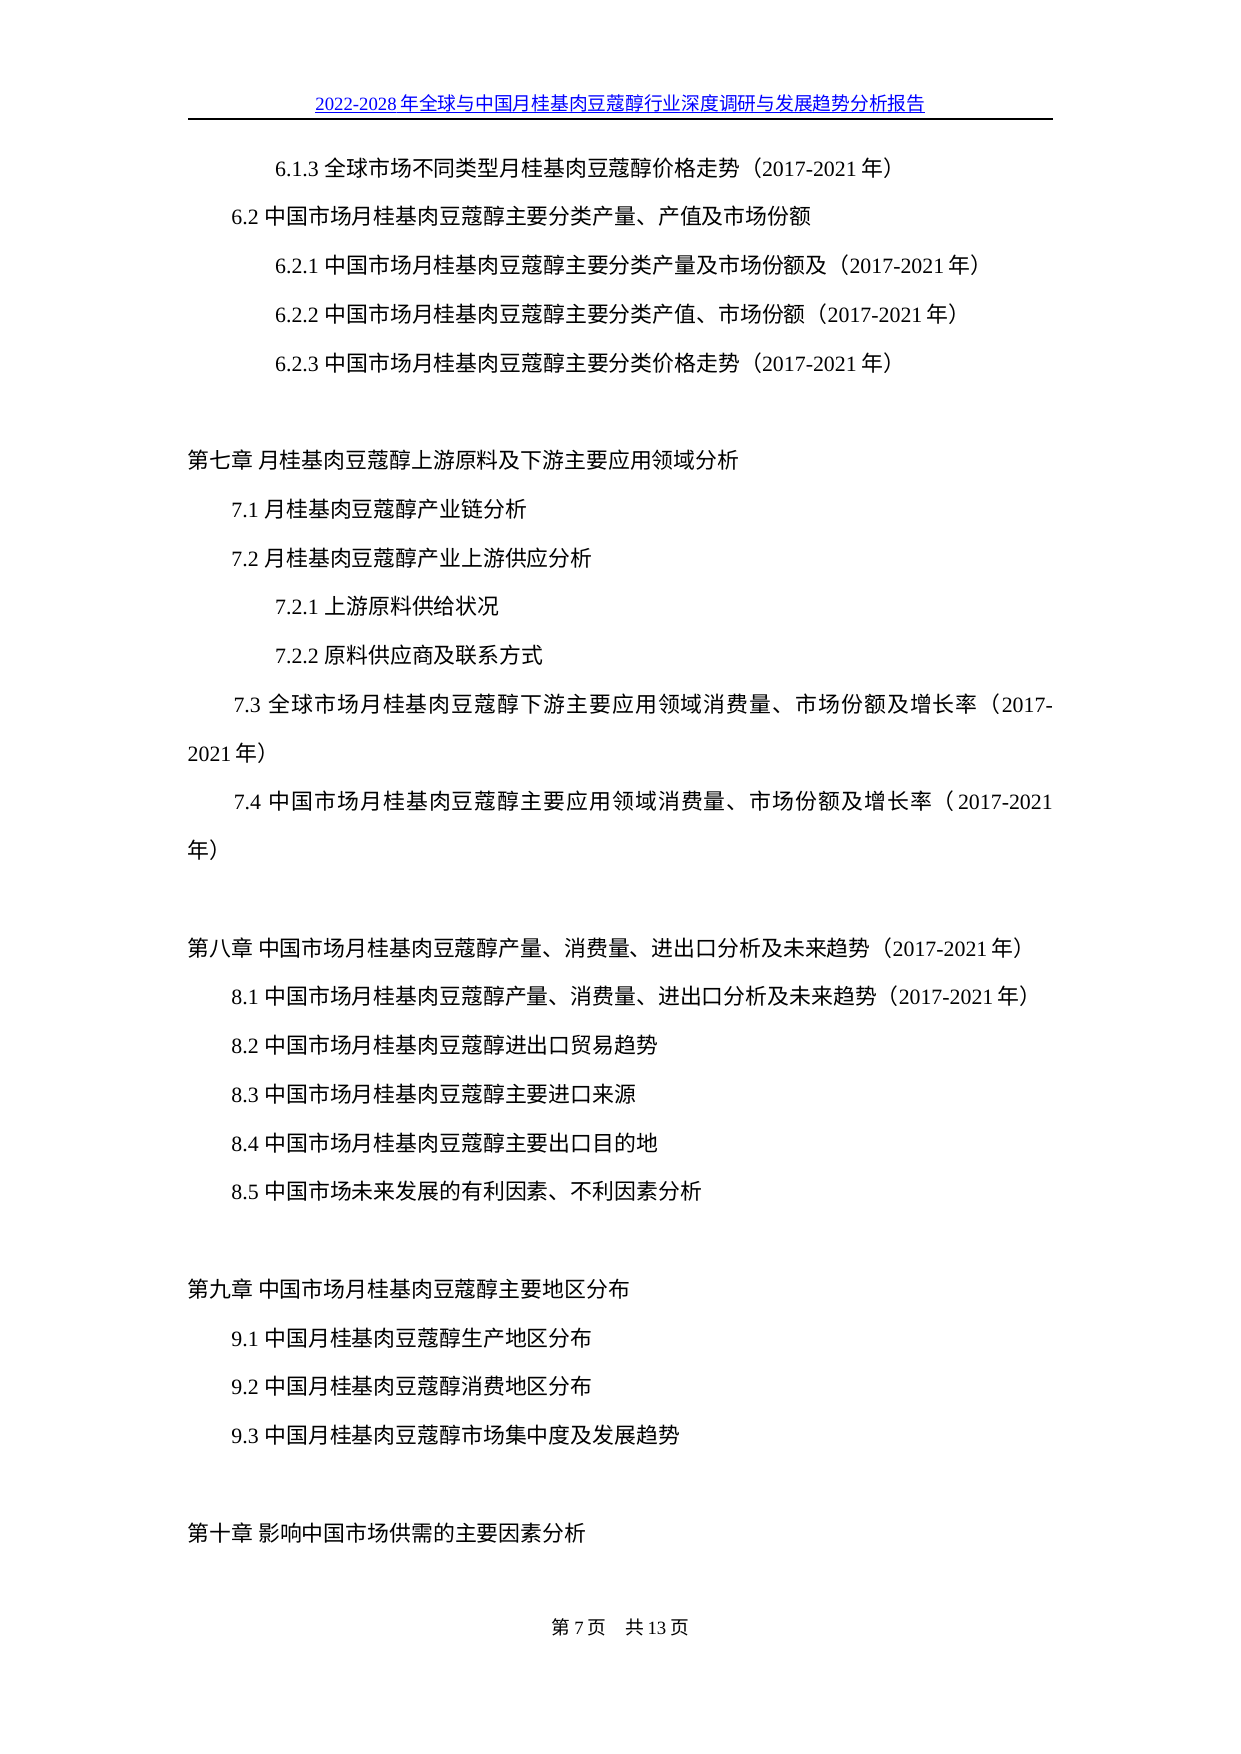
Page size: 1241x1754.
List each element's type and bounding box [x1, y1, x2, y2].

text [187, 150, 1053, 1548]
